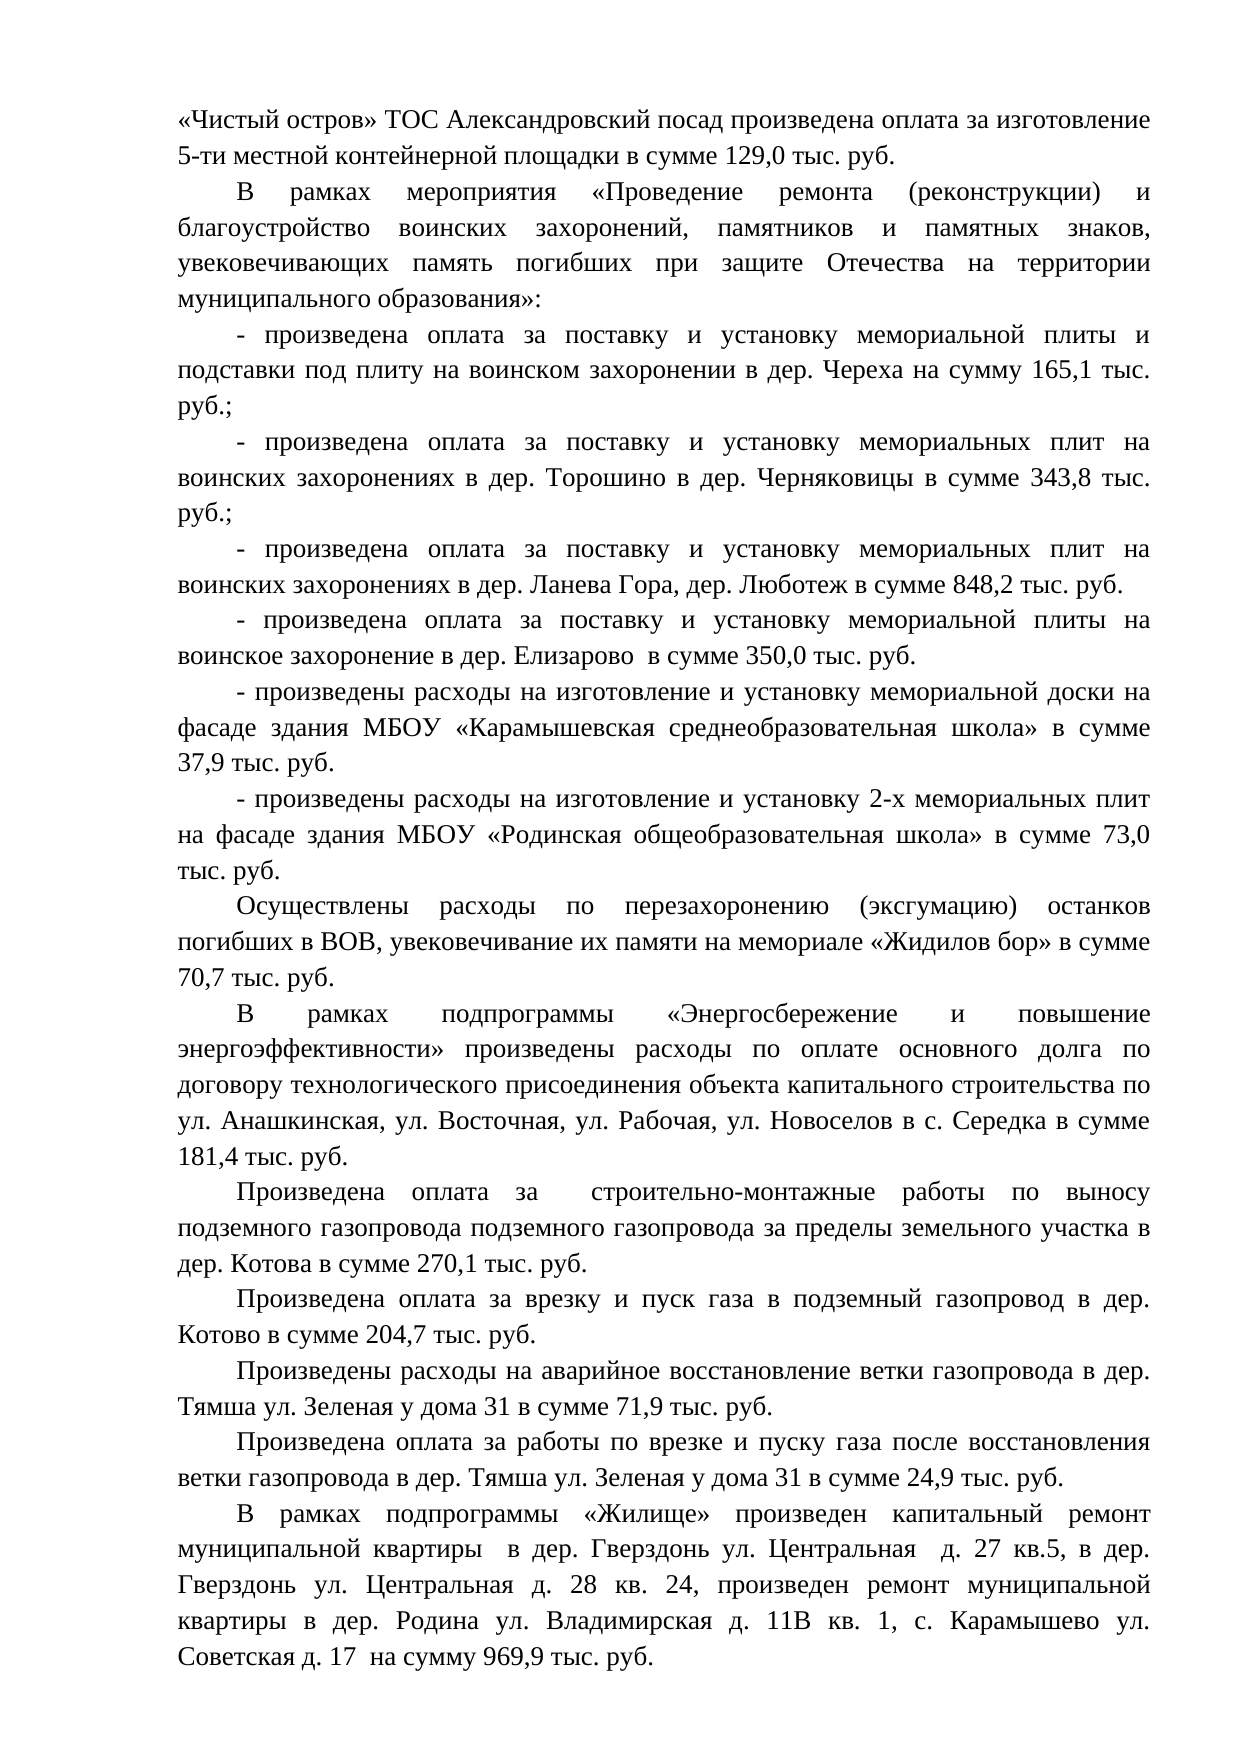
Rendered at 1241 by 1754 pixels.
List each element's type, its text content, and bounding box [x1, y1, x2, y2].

text В рамках мероприятия «Проведение ремонта (реконструкции) и благоустройство воинских захоронений, памятников и памятных знаков, увековечивающих память погибших при защите Отечества на территории муниципального образования»: [177, 175, 1152, 313]
text - произведены расходы на изготовление и установку мемориальной доски на фасаде здания МБОУ «Карамышевская среднеобразовательная школа» в сумме 37,9 тыс. руб. [177, 675, 1152, 778]
text Произведена оплата за работы по врезке и пуску газа после восстановления ветки газопровода в дер. Тямша ул. Зеленая у дома 31 в сумме 24,9 тыс. руб. [177, 1425, 1152, 1492]
text - произведены расходы на изготовление и установку 2-х мемориальных плит на фасаде здания МБОУ «Родинская общеобразовательная школа» в сумме 73,0 тыс. руб. [177, 782, 1152, 885]
text В рамках подпрограммы «Жилище» произведен капитальный ремонт муниципальной квартиры в дер. Гверздонь ул. Центральная д. 27 кв.5, в дер. Гверздонь ул. Центральная д. 28 кв. 24, произведен ремонт муниципальной квартиры в дер. Родина ул. Владимирская д. 11В кв. 1, с. Карамышево ул. Советская д. 17 на сумму 969,9 тыс. руб. [177, 1497, 1152, 1671]
text Произведена оплата за врезку и пуск газа в подземный газопровод в дер. Котово в сумме 204,7 тыс. руб. [177, 1282, 1152, 1349]
text Произведена оплата за строительно-монтажные работы по выносу подземного газопровода подземного газопровода за пределы земельного участка в дер. Котова в сумме 270,1 тыс. руб. [177, 1175, 1152, 1278]
text В рамках подпрограммы «Энергосбережение и повышение энергоэффективности» произведены расходы по оплате основного долга по договору технологического присоединения объекта капитального строительства по ул. Анашкинская, ул. Восточная, ул. Рабочая, ул. Новоселов в с. Середка в сумме 181,4 тыс. руб. [177, 997, 1152, 1171]
text Осуществлены расходы по перезахоронению (эксгумацию) останков погибших в ВОВ, увековечивание их памяти на мемориале «Жидилов бор» в сумме 70,7 тыс. руб. [177, 889, 1152, 992]
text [177, 103, 1152, 170]
text - произведена оплата за поставку и установку мемориальной плиты на воинское захоронение в дер. Елизарово в сумме 350,0 тыс. руб. [177, 604, 1152, 671]
text - произведена оплата за поставку и установку мемориальных плит на воинских захоронениях в дер. Ланева Гора, дер. Люботеж в сумме 848,2 тыс. руб. [177, 532, 1152, 599]
text Произведены расходы на аварийное восстановление ветки газопровода в дер. Тямша ул. Зеленая у дома 31 в сумме 71,9 тыс. руб. [177, 1354, 1152, 1421]
text - произведена оплата за поставку и установку мемориальной плиты и подставки под плиту на воинском захоронении в дер. Череха на сумму 165,1 тыс. руб.; [177, 318, 1152, 420]
text - произведена оплата за поставку и установку мемориальных плит на воинских захоронениях в дер. Торошино в дер. Черняковицы в сумме 343,8 тыс. руб.; [177, 425, 1152, 528]
